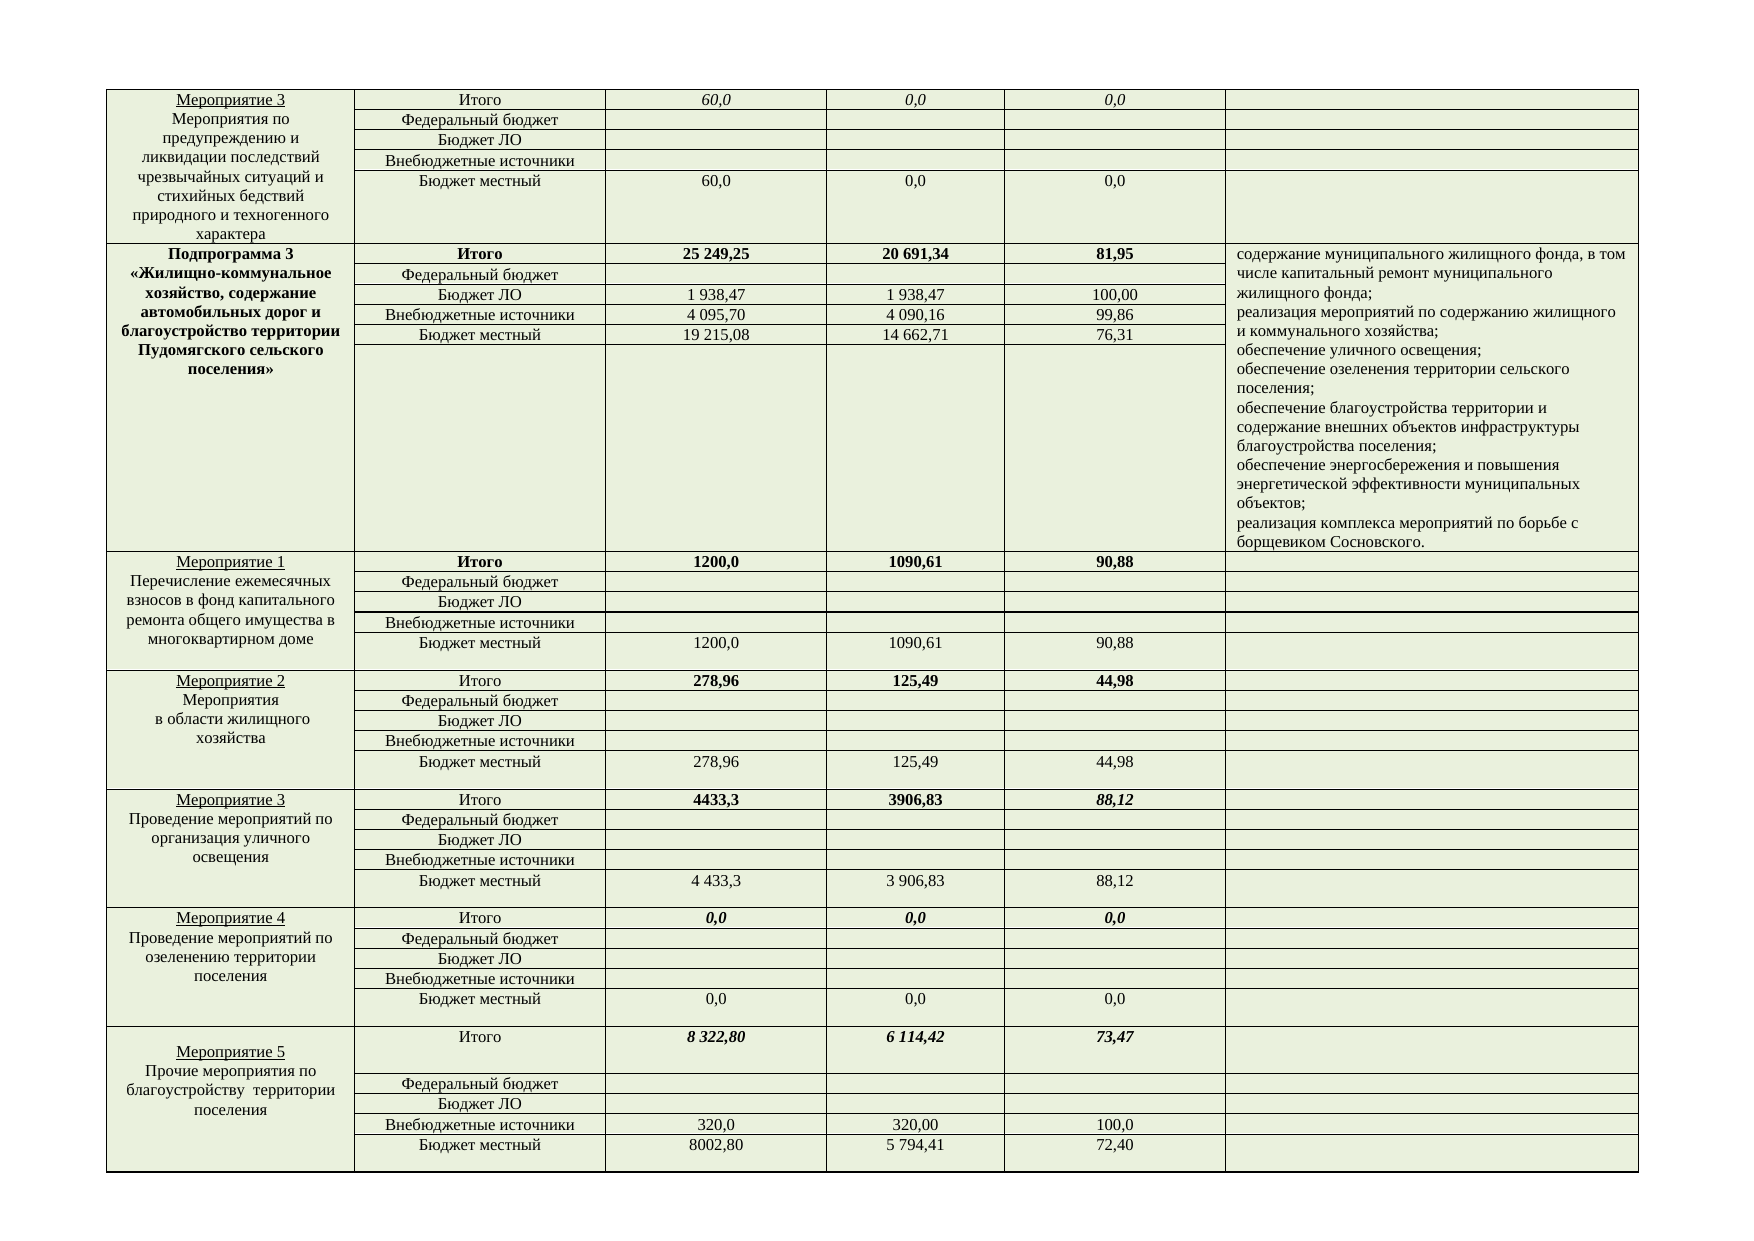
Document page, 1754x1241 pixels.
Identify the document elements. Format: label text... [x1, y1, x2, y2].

table_cell [1226, 130, 1638, 149]
table_cell 320,00 [827, 1114, 1004, 1133]
table_cell [1005, 969, 1225, 988]
table_cell Федеральный бюджет [355, 810, 605, 829]
table_cell Бюджет ЛО [355, 592, 605, 611]
table_cell 1090,61 [827, 552, 1004, 571]
table_cell [827, 264, 1004, 283]
table_cell Бюджет ЛО [355, 1094, 605, 1113]
table_cell [1005, 691, 1225, 710]
table_cell [1005, 1074, 1225, 1093]
table_cell [1226, 969, 1638, 988]
table_cell [1005, 850, 1225, 869]
table_cell [1005, 810, 1225, 829]
table_cell 44,98 [1005, 751, 1225, 788]
table_cell [1226, 989, 1638, 1026]
table_cell Мероприятие 5 Прочие мероприятия по благоустройству территории поселения [107, 1027, 354, 1171]
table_cell Федеральный бюджет [355, 264, 605, 283]
table_cell Подпрограмма 3 «Жилищно-коммунальное хозяйство, содержание автомобильных дорог и благоустройство территории Пудомягского сельского поселения» [107, 244, 354, 551]
table_cell [1005, 150, 1225, 169]
table_cell [606, 345, 826, 551]
table_cell Бюджет ЛО [355, 830, 605, 849]
table_cell [606, 711, 826, 730]
table_cell [1226, 1114, 1638, 1133]
table_cell 3 906,83 [827, 870, 1004, 907]
table_cell 73,47 [1005, 1027, 1225, 1073]
table_cell 0,0 [827, 171, 1004, 243]
table_cell Внебюджетные источники [355, 150, 605, 169]
table_cell Бюджет ЛО [355, 711, 605, 730]
table_cell Итого [355, 552, 605, 571]
table_cell 6 114,42 [827, 1027, 1004, 1073]
table_cell [1226, 949, 1638, 968]
table_cell 8002,80 [606, 1135, 826, 1171]
table_cell Бюджет местный [355, 325, 605, 344]
table_cell 125,49 [827, 671, 1004, 690]
table_cell [1005, 613, 1225, 632]
table_cell [827, 969, 1004, 988]
table_cell 278,96 [606, 671, 826, 690]
table_cell [827, 731, 1004, 750]
table_cell 8 322,80 [606, 1027, 826, 1073]
table_cell [827, 810, 1004, 829]
table_cell 19 215,08 [606, 325, 826, 344]
table_cell [606, 150, 826, 169]
table_cell Внебюджетные источники [355, 969, 605, 988]
table_cell [827, 929, 1004, 948]
table_cell [827, 711, 1004, 730]
table_cell 88,12 [1005, 790, 1225, 809]
table_cell 100,00 [1005, 285, 1225, 304]
table_cell 14 662,71 [827, 325, 1004, 344]
table_cell [827, 1074, 1004, 1093]
table_cell [606, 592, 826, 611]
table_cell [606, 691, 826, 710]
table_cell Мероприятие 3 Мероприятия по предупреждению и ликвидации последствий чрезвычайных ситуаций и стихийных бедствий природного и техногенного характера [107, 90, 354, 243]
table_cell 1 938,47 [827, 285, 1004, 304]
table_cell 76,31 [1005, 325, 1225, 344]
table_cell [827, 1094, 1004, 1113]
table_cell Бюджет ЛО [355, 949, 605, 968]
table_cell [827, 613, 1004, 632]
table_cell [1005, 731, 1225, 750]
table_cell [1005, 949, 1225, 968]
table_cell [827, 691, 1004, 710]
table_cell Бюджет местный [355, 171, 605, 243]
table_cell [1226, 691, 1638, 710]
table_cell Федеральный бюджет [355, 929, 605, 948]
table_cell Мероприятие 4 Проведение мероприятий по озеленению территории поселения [107, 908, 354, 1026]
table_cell [1226, 1135, 1638, 1171]
table_cell [606, 850, 826, 869]
table_cell 1200,0 [606, 552, 826, 571]
table_cell [1226, 150, 1638, 169]
table_cell [606, 264, 826, 283]
table_cell [1226, 810, 1638, 829]
table_cell 1090,61 [827, 633, 1004, 669]
table_cell Федеральный бюджет [355, 110, 605, 129]
table_cell [606, 929, 826, 948]
table_cell [827, 949, 1004, 968]
table_cell 0,0 [1005, 989, 1225, 1026]
table_cell 90,88 [1005, 552, 1225, 571]
table_cell [606, 949, 826, 968]
table_cell [1226, 90, 1638, 109]
table_cell [1005, 711, 1225, 730]
table_cell 0,0 [606, 989, 826, 1026]
table_cell Итого [355, 790, 605, 809]
table_cell 0,0 [1005, 171, 1225, 243]
table_cell [606, 731, 826, 750]
table_cell [1005, 345, 1225, 551]
table_cell Бюджет местный [355, 751, 605, 788]
table_cell Бюджет местный [355, 1135, 605, 1171]
table_cell [606, 1074, 826, 1093]
table_cell Мероприятие 1 Перечисление ежемесячных взносов в фонд капитального ремонта общего имущества в многоквартирном доме [107, 552, 354, 669]
table_cell [1005, 830, 1225, 849]
table_cell Внебюджетные источники [355, 1114, 605, 1133]
table_cell [606, 810, 826, 829]
table_cell [827, 110, 1004, 129]
table_cell [606, 969, 826, 988]
table_cell Мероприятие 3 Проведение мероприятий по организация уличного освещения [107, 790, 354, 907]
table_cell 3906,83 [827, 790, 1004, 809]
table_cell [1226, 1027, 1638, 1073]
table_cell 4433,3 [606, 790, 826, 809]
table_cell 320,0 [606, 1114, 826, 1133]
table_cell Федеральный бюджет [355, 572, 605, 591]
table_cell 90,88 [1005, 633, 1225, 669]
table_cell Мероприятие 2 Мероприятия в области жилищного хозяйства [107, 671, 354, 788]
table_cell 44,98 [1005, 671, 1225, 690]
table_cell Итого [355, 244, 605, 263]
table_cell [1226, 552, 1638, 571]
table_cell 1 938,47 [606, 285, 826, 304]
table_cell [827, 150, 1004, 169]
table_cell 60,0 [606, 171, 826, 243]
table_cell [827, 830, 1004, 849]
table_cell 25 249,25 [606, 244, 826, 263]
table_cell 125,49 [827, 751, 1004, 788]
table_cell [1005, 130, 1225, 149]
table_cell [1005, 264, 1225, 283]
table_cell [1226, 633, 1638, 669]
table_cell [1226, 731, 1638, 750]
table_cell [827, 592, 1004, 611]
table_cell [1226, 572, 1638, 591]
table_cell [606, 572, 826, 591]
table_cell 5 794,41 [827, 1135, 1004, 1171]
table_cell [606, 110, 826, 129]
table_cell [355, 345, 605, 551]
table_cell [606, 130, 826, 149]
table_cell 100,0 [1005, 1114, 1225, 1133]
table_cell 0,0 [827, 908, 1004, 927]
table_cell Внебюджетные источники [355, 731, 605, 750]
table_cell [1226, 671, 1638, 690]
table_cell Итого [355, 671, 605, 690]
table_cell Бюджет местный [355, 989, 605, 1026]
table_cell [1226, 751, 1638, 788]
table_cell [827, 130, 1004, 149]
table_cell 0,0 [1005, 90, 1225, 109]
table_cell [606, 1094, 826, 1113]
table_cell 0,0 [1005, 908, 1225, 927]
table_cell 81,95 [1005, 244, 1225, 263]
table_cell Итого [355, 90, 605, 109]
table_cell [1005, 110, 1225, 129]
table_cell Внебюджетные источники [355, 305, 605, 324]
table_cell [1005, 1094, 1225, 1113]
table_cell Бюджет ЛО [355, 285, 605, 304]
table_cell 99,86 [1005, 305, 1225, 324]
table_cell 4 095,70 [606, 305, 826, 324]
table_cell [827, 572, 1004, 591]
table_cell [606, 830, 826, 849]
table_cell [1226, 711, 1638, 730]
table_cell [1226, 592, 1638, 611]
table_cell Бюджет местный [355, 633, 605, 669]
table_cell [1226, 850, 1638, 869]
table_cell Итого [355, 1027, 605, 1073]
table_cell 20 691,34 [827, 244, 1004, 263]
table_cell 0,0 [606, 908, 826, 927]
table_cell 0,0 [827, 989, 1004, 1026]
table_cell 4 090,16 [827, 305, 1004, 324]
table_cell [1226, 929, 1638, 948]
table_cell Бюджет ЛО [355, 130, 605, 149]
table_cell [1005, 929, 1225, 948]
table_cell [606, 613, 826, 632]
table_cell 72,40 [1005, 1135, 1225, 1171]
table_cell Внебюджетные источники [355, 850, 605, 869]
table_cell содержание муниципального жилищного фонда, в том числе капитальный ремонт муниципального жилищного фонда; реализация мероприятий по содержанию жилищного и коммунального хозяйства; обеспечение уличного освещения; обеспечение озеленения территории сельского поселения; обеспечение благоустройства территории и содержание внешних объектов инфраструктуры благоустройства поселения; обеспечение энергосбережения и повышения энергетической эффективности муниципальных объектов; реализация комплекса мероприятий по борьбе с борщевиком Сосновского. [1226, 244, 1638, 551]
table_cell 278,96 [606, 751, 826, 788]
table_cell [827, 850, 1004, 869]
table_cell [1226, 613, 1638, 632]
table_cell [1226, 1094, 1638, 1113]
table_cell 60,0 [606, 90, 826, 109]
table_cell [1226, 171, 1638, 243]
table_cell [1005, 572, 1225, 591]
table_cell [1005, 592, 1225, 611]
table_cell Федеральный бюджет [355, 691, 605, 710]
table_cell [1226, 870, 1638, 907]
table_cell 88,12 [1005, 870, 1225, 907]
table_cell Федеральный бюджет [355, 1074, 605, 1093]
table_cell 4 433,3 [606, 870, 826, 907]
table_cell 0,0 [827, 90, 1004, 109]
table_cell [827, 345, 1004, 551]
table_cell 1200,0 [606, 633, 826, 669]
table_cell Итого [355, 908, 605, 927]
table_cell [1226, 830, 1638, 849]
table_cell Внебюджетные источники [355, 613, 605, 632]
table_cell [1226, 1074, 1638, 1093]
table_cell Бюджет местный [355, 870, 605, 907]
table_cell [1226, 908, 1638, 927]
table_cell [1226, 110, 1638, 129]
table_cell [1226, 790, 1638, 809]
